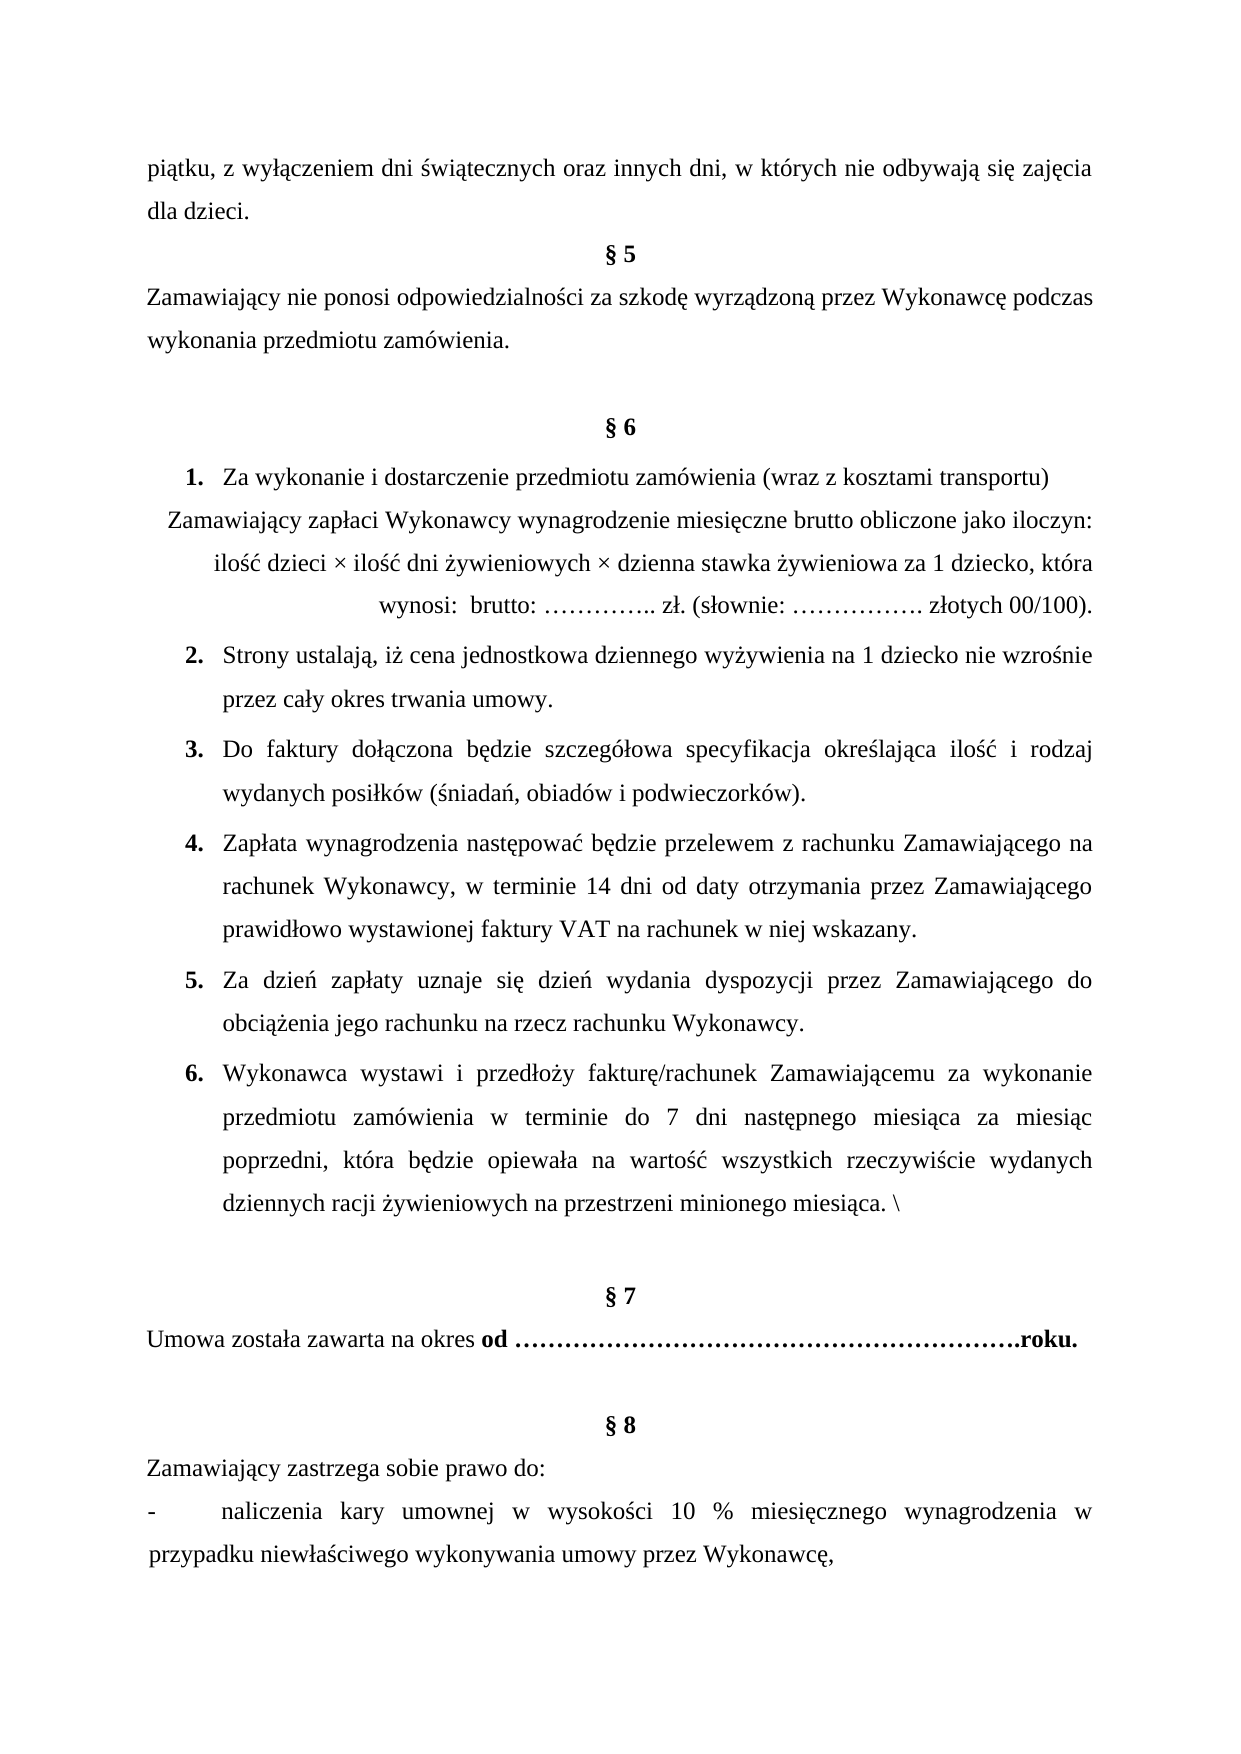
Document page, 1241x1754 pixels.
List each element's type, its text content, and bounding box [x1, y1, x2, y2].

text § 7 [147, 1281, 1093, 1310]
text Zamawiający zastrzega sobie prawo do: [146, 1453, 1093, 1482]
list Strony ustalają, iż cena jednostkowa dziennego wyżywienia na 1 dziecko nie wzrośnie przez cały okres trwania umowy. [185, 641, 1093, 712]
list Zapłata wynagrodzenia następować będzie przelewem z rachunku Zamawiającego na rachunek Wykonawcy, w terminie 14 dni od daty otrzymania przez Zamawiającego prawidłowo wystawionej faktury VAT na rachunek w niej wskazany. [185, 828, 1093, 943]
list naliczenia kary umownej w wysokości 10 % miesięcznego wynagrodzenia w przypadku niewłaściwego wykonywania umowy przez Wykonawcę, [147, 1496, 1093, 1568]
text Zamawiający zapłaci Wykonawcy wynagrodzenie miesięczne brutto obliczone jako iloczyn: ilość dzieci × ilość dni żywieniowych × dzienna stawka żywieniowa za 1 dziecko, która wynosi: brutto: ………….. zł. (słownie: ……………. złotych 00/100). [147, 505, 1093, 619]
text Zamawiający nie ponosi odpowiedzialności za szkodę wyrządzoną przez Wykonawcę podczas wykonania przedmiotu zamówienia. [146, 282, 1093, 354]
subtitle § 6 [147, 412, 1093, 441]
subtitle § 5 [147, 239, 1093, 268]
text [146, 153, 1093, 225]
list Za wykonanie i dostarczenie przedmiotu zamówienia (wraz z kosztami transportu) [185, 462, 1093, 491]
subtitle § 8 [147, 1410, 1093, 1439]
list Wykonawca wystawi i przedłoży fakturę/rachunek Zamawiającemu za wykonanie przedmiotu zamówienia w terminie do 7 dni następnego miesiąca za miesiąc poprzedni, która będzie opiewała na wartość wszystkich rzeczywiście wydanych dziennych racji żywieniowych na przestrzeni minionego miesiąca. \ [185, 1058, 1093, 1217]
text Umowa została zawarta na okres od …………………………………………………….roku. [146, 1324, 1093, 1353]
list Za dzień zapłaty uznaje się dzień wydania dyspozycji przez Zamawiającego do obciążenia jego rachunku na rzecz rachunku Wykonawcy. [185, 965, 1093, 1037]
list Do faktury dołączona będzie szczegółowa specyfikacja określająca ilość i rodzaj wydanych posiłków (śniadań, obiadów i podwieczorków). [185, 734, 1093, 806]
